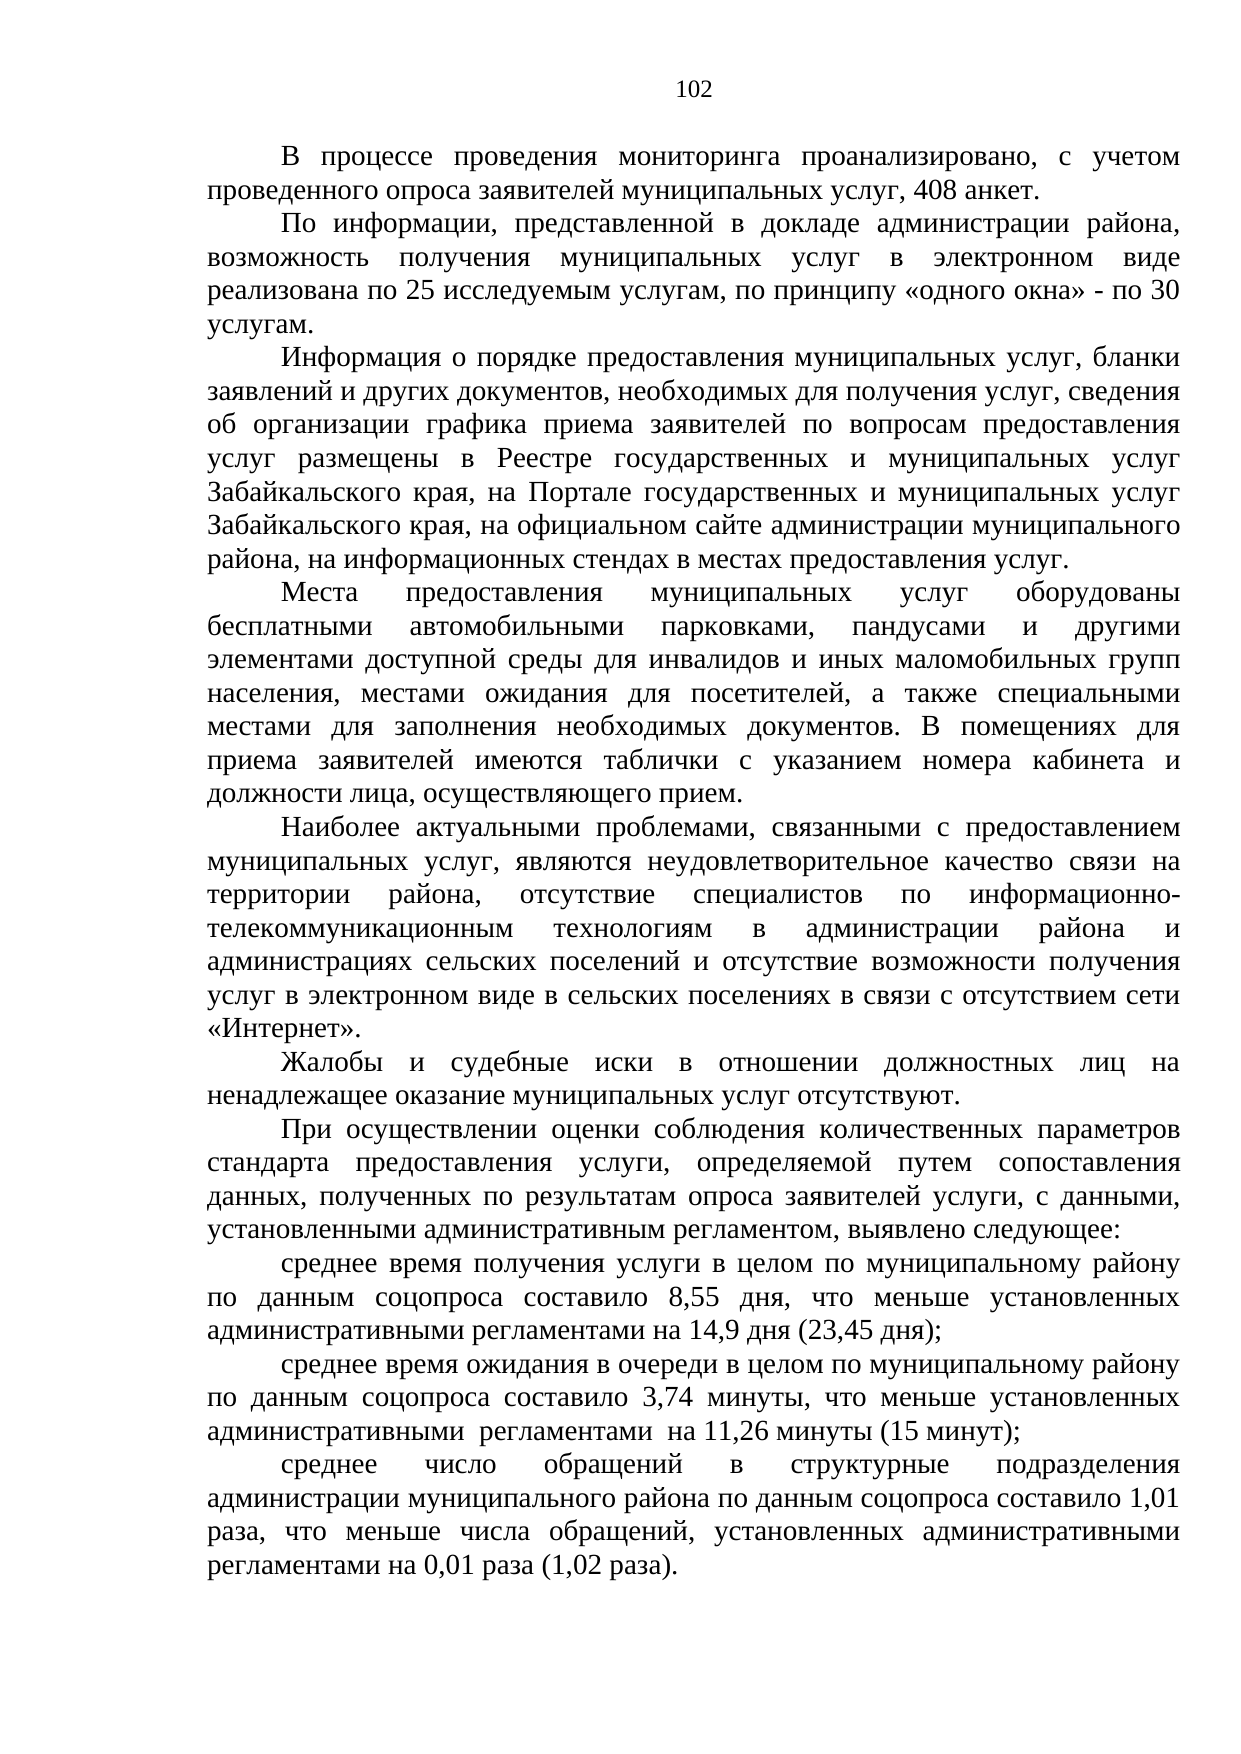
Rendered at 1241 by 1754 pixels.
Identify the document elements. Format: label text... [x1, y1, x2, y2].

text Жалобы и судебные иски в отношении должностных лиц на ненадлежащее оказание муниципальных услуг отсутствуют. [207, 1044, 1181, 1111]
text При осуществлении оценки соблюдения количественных параметров стандарта предоставления услуги, определяемой путем сопоставления данных, полученных по результатам опроса заявителей услуги, с данными, установленными административным регламентом, выявлено следующее: [207, 1111, 1181, 1245]
text Информация о порядке предоставления муниципальных услуг, бланки заявлений и других документов, необходимых для получения услуг, сведения об организации графика приема заявителей по вопросам предоставления услуг размещены в Реестре государственных и муниципальных услуг Забайкальского края, на Портале государственных и муниципальных услуг Забайкальского края, на официальном сайте администрации муниципального района, на информационных стендах в местах предоставления услуг. [207, 339, 1181, 574]
text среднее время ожидания в очереди в целом по муниципальному району по данным соцопроса составило 3,74 минуты, что меньше установленных административными регламентами на 11,26 минуты (15 минут); [207, 1346, 1181, 1446]
text В процессе проведения мониторинга проанализировано, с учетом проведенного опроса заявителей муниципальных услуг, 408 анкет. [207, 138, 1181, 205]
text Наиболее актуальными проблемами, связанными с предоставлением муниципальных услуг, являются неудовлетворительное качество связи на территории района, отсутствие специалистов по информационно-телекоммуникационным технологиям в администрации района и администрациях сельских поселений и отсутствие возможности получения услуг в электронном виде в сельских поселениях в связи с отсутствием сети «Интернет». [207, 809, 1181, 1044]
text По информации, представленной в докладе администрации района, возможность получения муниципальных услуг в электронном виде реализована по 25 исследуемым услугам, по принципу «одного окна» - по 30 услугам. [207, 205, 1181, 339]
text среднее время получения услуги в целом по муниципальному району по данным соцопроса составило 8,55 дня, что меньше установленных административными регламентами на 14,9 дня (23,45 дня); [207, 1245, 1181, 1346]
text среднее число обращений в структурные подразделения администрации муниципального района по данным соцопроса составило 1,01 раза, что меньше числа обращений, установленных административными регламентами на 0,01 раза (1,02 раза). [207, 1446, 1181, 1581]
text Места предоставления муниципальных услуг оборудованы бесплатными автомобильными парковками, пандусами и другими элементами доступной среды для инвалидов и иных маломобильных групп населения, местами ожидания для посетителей, а также специальными местами для заполнения необходимых документов. В помещениях для приема заявителей имеются таблички с указанием номера кабинета и должности лица, осуществляющего прием. [207, 574, 1181, 809]
